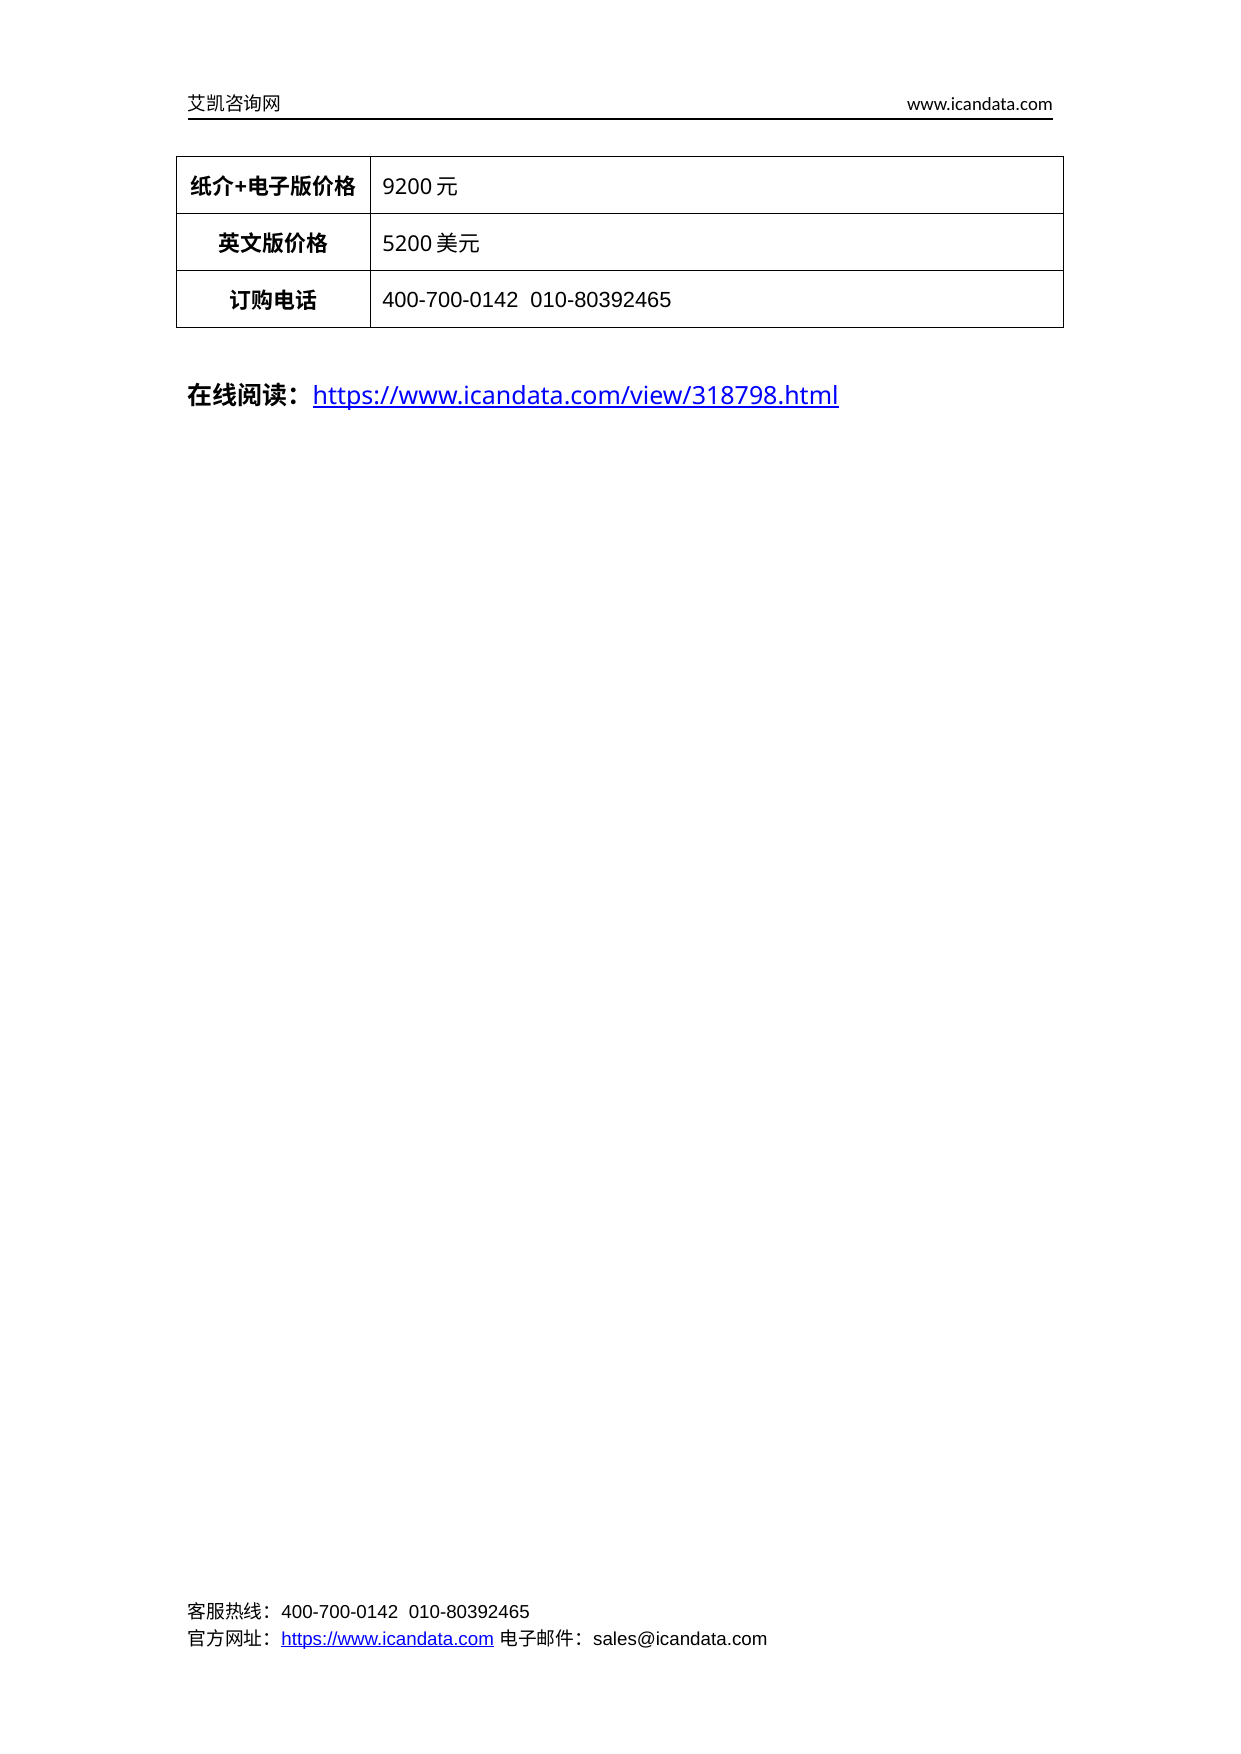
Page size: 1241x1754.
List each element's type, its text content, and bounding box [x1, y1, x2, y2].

table_cell 9200元 [371, 157, 1063, 213]
table_cell 英文版价格 [177, 214, 370, 270]
table_cell 400-700-0142 010-80392465 [371, 271, 1063, 327]
table_cell 订购电话 [177, 271, 370, 327]
table_cell 纸介+电子版价格 [177, 157, 370, 213]
table_cell 5200美元 [371, 214, 1063, 270]
text 在线阅读：https://www.icandata.com/view/318798.html [187, 361, 1053, 426]
